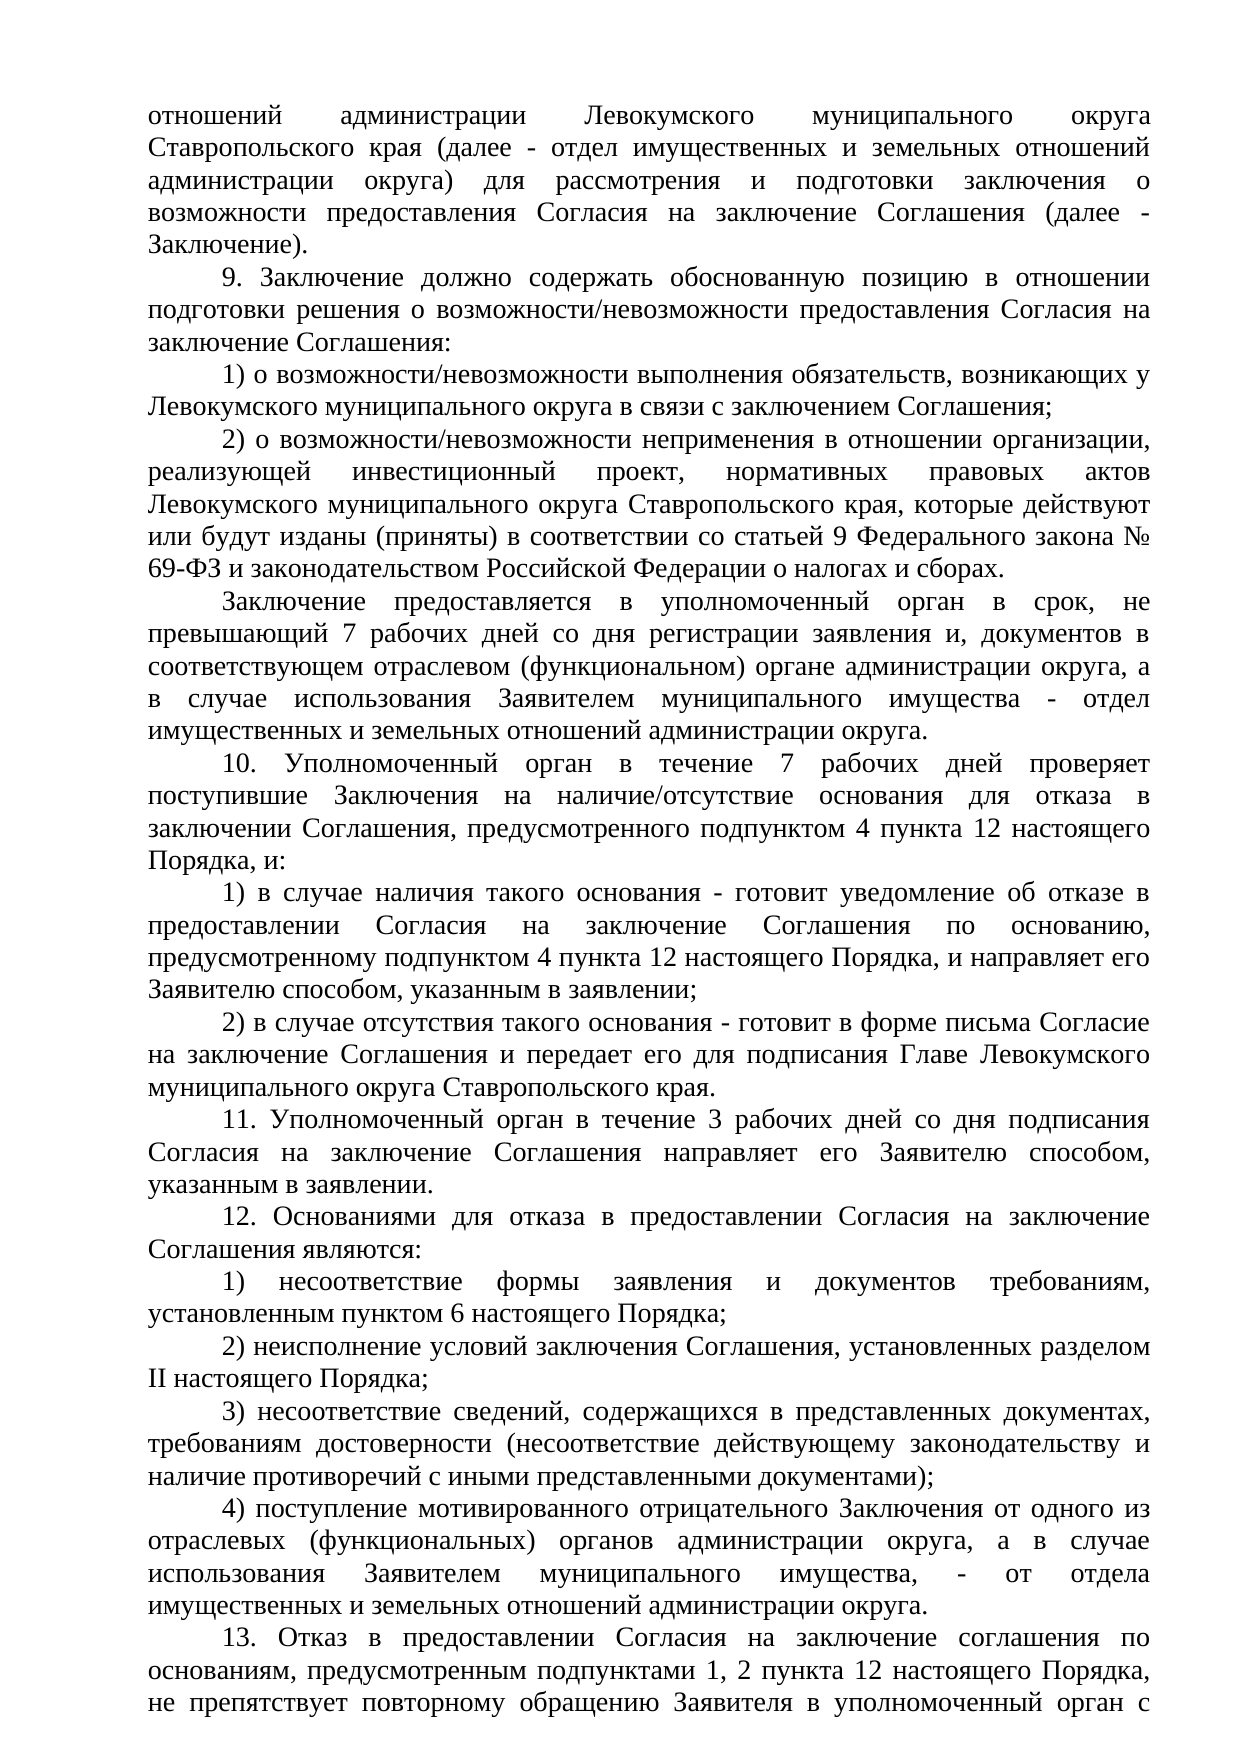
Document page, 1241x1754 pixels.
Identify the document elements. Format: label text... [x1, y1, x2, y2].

text 1) несоответствие формы заявления и документов требованиям, установленным пунктом 6 настоящего Порядка; [148, 1264, 1152, 1329]
text 3) несоответствие сведений, содержащихся в представленных документах, требованиям достоверности (несоответствие действующему законодательству и наличие противоречий с иными представленными документами); [148, 1394, 1152, 1491]
text 1) о возможности/невозможности выполнения обязательств, возникающих у Левокумского муниципального округа в связи с заключением Соглашения; [148, 357, 1152, 422]
text 2) неисполнение условий заключения Соглашения, установленных разделом II настоящего Порядка; [148, 1329, 1152, 1394]
text 2) о возможности/невозможности неприменения в отношении организации, реализующей инвестиционный проект, нормативных правовых актов Левокумского муниципального округа Ставропольского края, которые действуют или будут изданы (приняты) в соответствии со статьей 9 Федерального закона № 69-ФЗ и законодательством Российской Федерации о налогах и сборах. [148, 422, 1152, 584]
text 1) в случае наличия такого основания - готовит уведомление об отказе в предоставлении Согласия на заключение Соглашения по основанию, предусмотренному подпунктом 4 пункта 12 настоящего Порядка, и направляет его Заявителю способом, указанным в заявлении; [148, 875, 1152, 1005]
text 4) поступление мотивированного отрицательного Заключения от одного из отраслевых (функциональных) органов администрации округа, а в случае использования Заявителем муниципального имущества, - от отдела имущественных и земельных отношений администрации округа. [148, 1491, 1152, 1621]
text Заключение предоставляется в уполномоченный орган в срок, не превышающий 7 рабочих дней со дня регистрации заявления и, документов в соответствующем отраслевом (функциональном) органе администрации округа, а в случае использования Заявителем муниципального имущества - отдел имущественных и земельных отношений администрации округа. [148, 584, 1152, 746]
text 10. Уполномоченный орган в течение 7 рабочих дней проверяет поступившие Заключения на наличие/отсутствие основания для отказа в заключении Соглашения, предусмотренного подпунктом 4 пункта 12 настоящего Порядка, и: [148, 746, 1152, 875]
text 11. Уполномоченный орган в течение 3 рабочих дней со дня подписания Согласия на заключение Соглашения направляет его Заявителю способом, указанным в заявлении. [148, 1102, 1152, 1199]
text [148, 1621, 1152, 1718]
text 9. Заключение должно содержать обоснованную позицию в отношении подготовки решения о возможности/невозможности предоставления Согласия на заключение Соглашения: [148, 260, 1152, 357]
text 12. Основаниями для отказа в предоставлении Согласия на заключение Соглашения являются: [148, 1199, 1152, 1264]
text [148, 98, 1152, 260]
text 2) в случае отсутствия такого основания - готовит в форме письма Согласие на заключение Соглашения и передает его для подписания Главе Левокумского муниципального округа Ставропольского края. [148, 1005, 1152, 1102]
